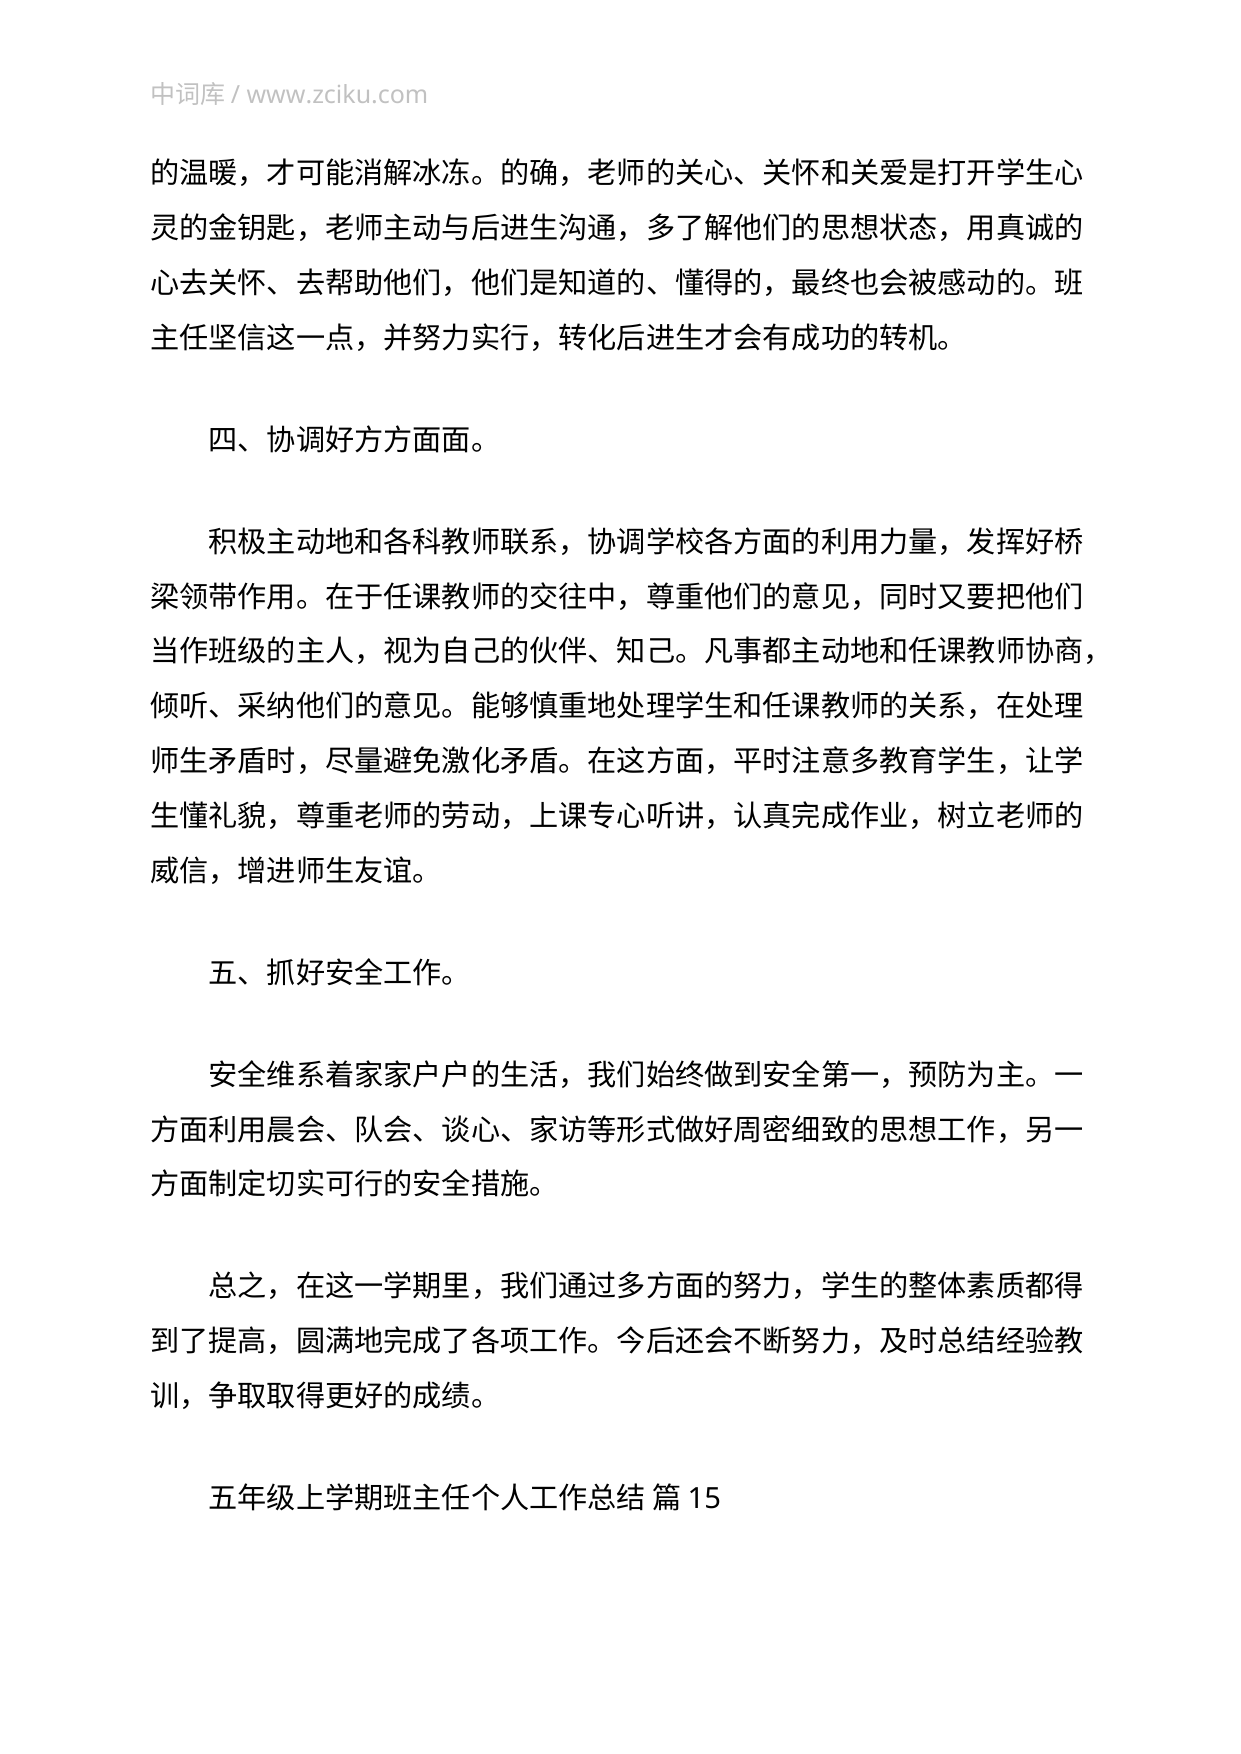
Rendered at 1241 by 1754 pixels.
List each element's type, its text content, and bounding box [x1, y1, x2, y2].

text 五年级上学期班主任个人工作总结 篇15 [150, 1474, 1090, 1517]
text 安全维系着家家户户的生活，我们始终做到安全第一，预防为主。一方面利用晨会、队会、谈心、家访等形式做好周密细致的思想工作，另一方面制定切实可行的安全措施。 [150, 1051, 1090, 1203]
text 四、协调好方方面面。 [150, 416, 1090, 459]
text 总之，在这一学期里，我们通过多方面的努力，学生的整体素质都得到了提高，圆满地完成了各项工作。今后还会不断努力，及时总结经验教训，争取取得更好的成绩。 [150, 1263, 1090, 1415]
text 五、抓好安全工作。 [150, 949, 1090, 992]
text 积极主动地和各科教师联系，协调学校各方面的利用力量，发挥好桥梁领带作用。在于任课教师的交往中，尊重他们的意见，同时又要把他们当作班级的主人，视为自己的伙伴、知己。凡事都主动地和任课教师协商，倾听、采纳他们的意见。能够慎重地处理学生和任课教师的关系，在处理师生矛盾时，尽量避免激化矛盾。在这方面，平时注意多教育学生，让学生懂礼貌，尊重老师的劳动，上课专心听讲，认真完成作业，树立老师的威信，增进师生友谊。 [150, 518, 1090, 890]
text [150, 150, 1090, 357]
